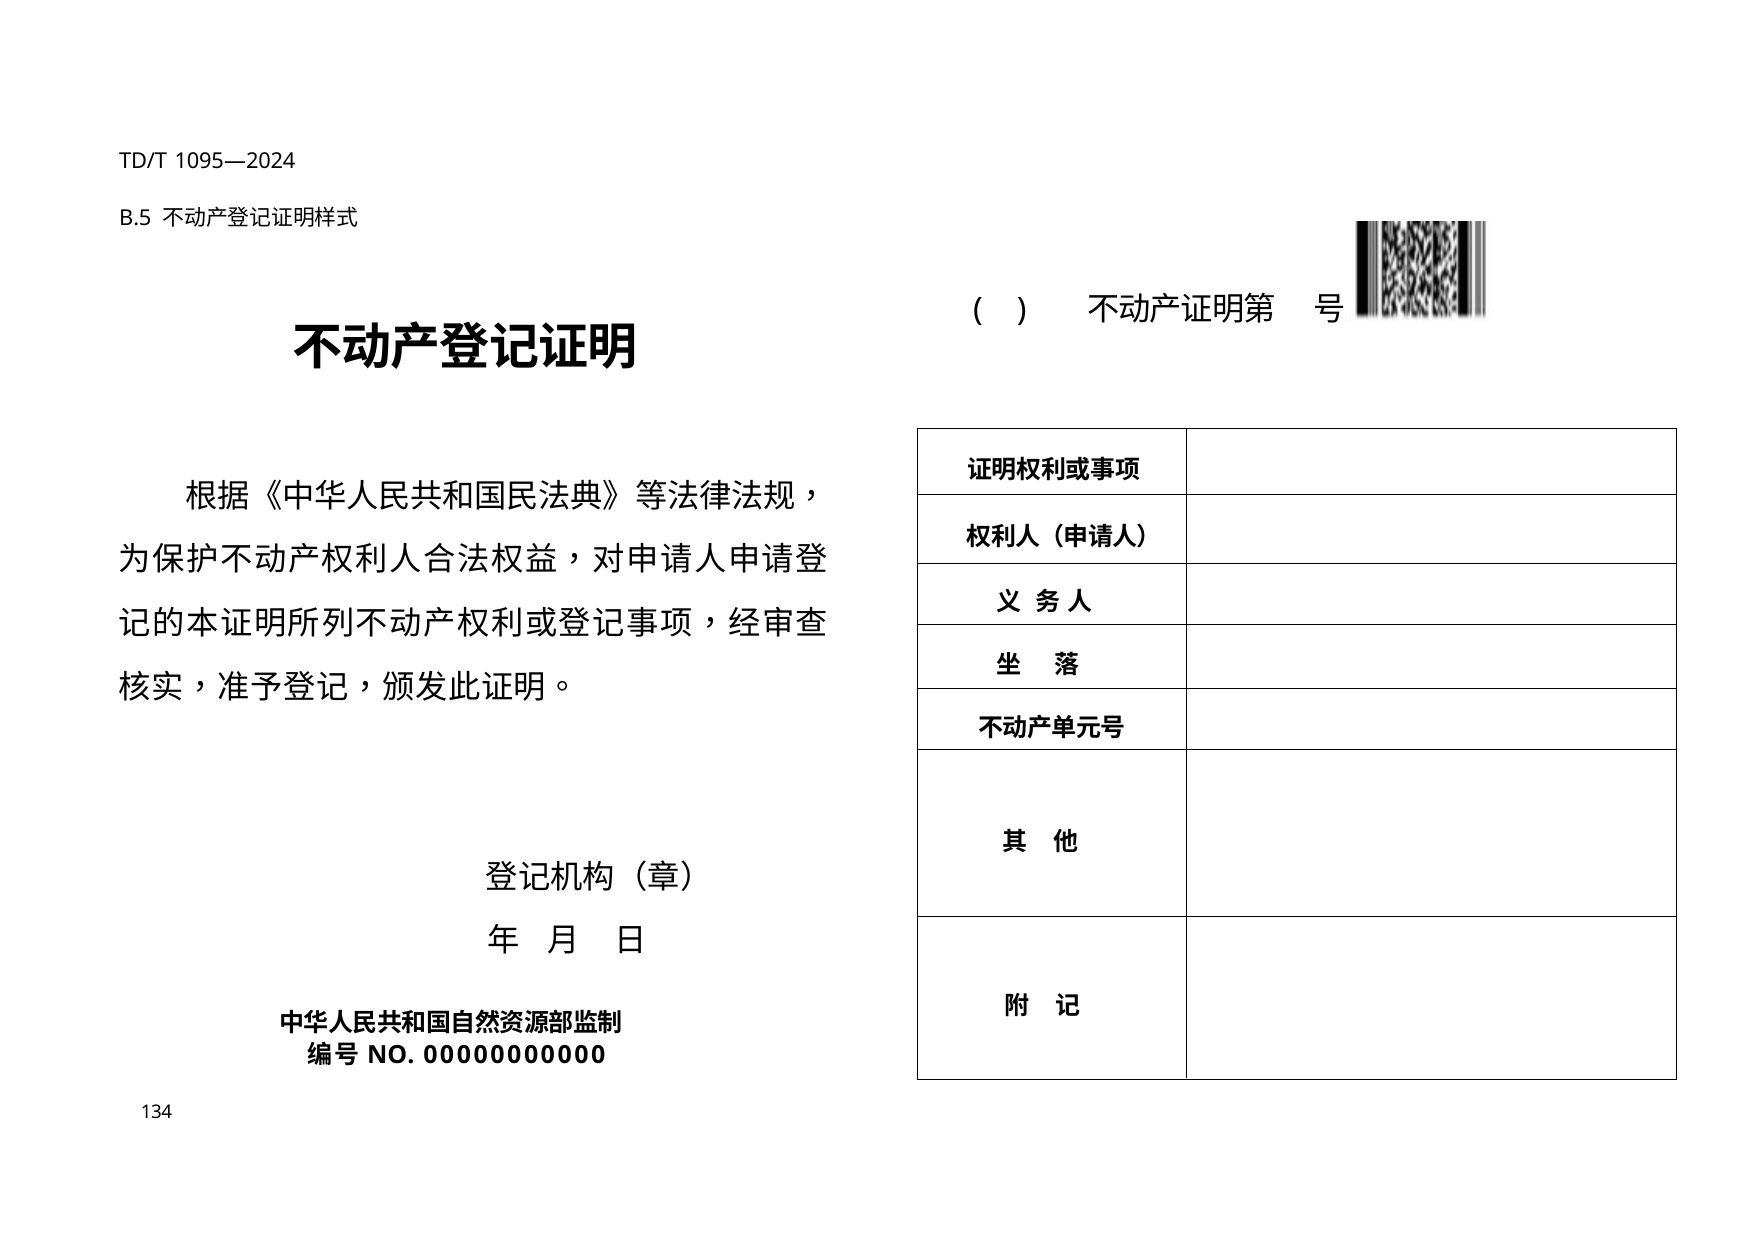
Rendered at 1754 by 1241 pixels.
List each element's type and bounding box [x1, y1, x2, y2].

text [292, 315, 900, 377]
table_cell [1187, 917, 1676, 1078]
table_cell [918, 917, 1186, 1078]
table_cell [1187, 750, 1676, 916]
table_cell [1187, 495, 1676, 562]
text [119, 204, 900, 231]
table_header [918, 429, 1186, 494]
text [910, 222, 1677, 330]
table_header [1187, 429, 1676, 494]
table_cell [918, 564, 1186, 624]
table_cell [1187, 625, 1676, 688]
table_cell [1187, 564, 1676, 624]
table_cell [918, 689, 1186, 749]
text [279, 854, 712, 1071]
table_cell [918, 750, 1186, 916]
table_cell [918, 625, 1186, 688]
picture [1345, 221, 1497, 321]
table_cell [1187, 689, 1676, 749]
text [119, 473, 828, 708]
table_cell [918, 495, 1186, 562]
